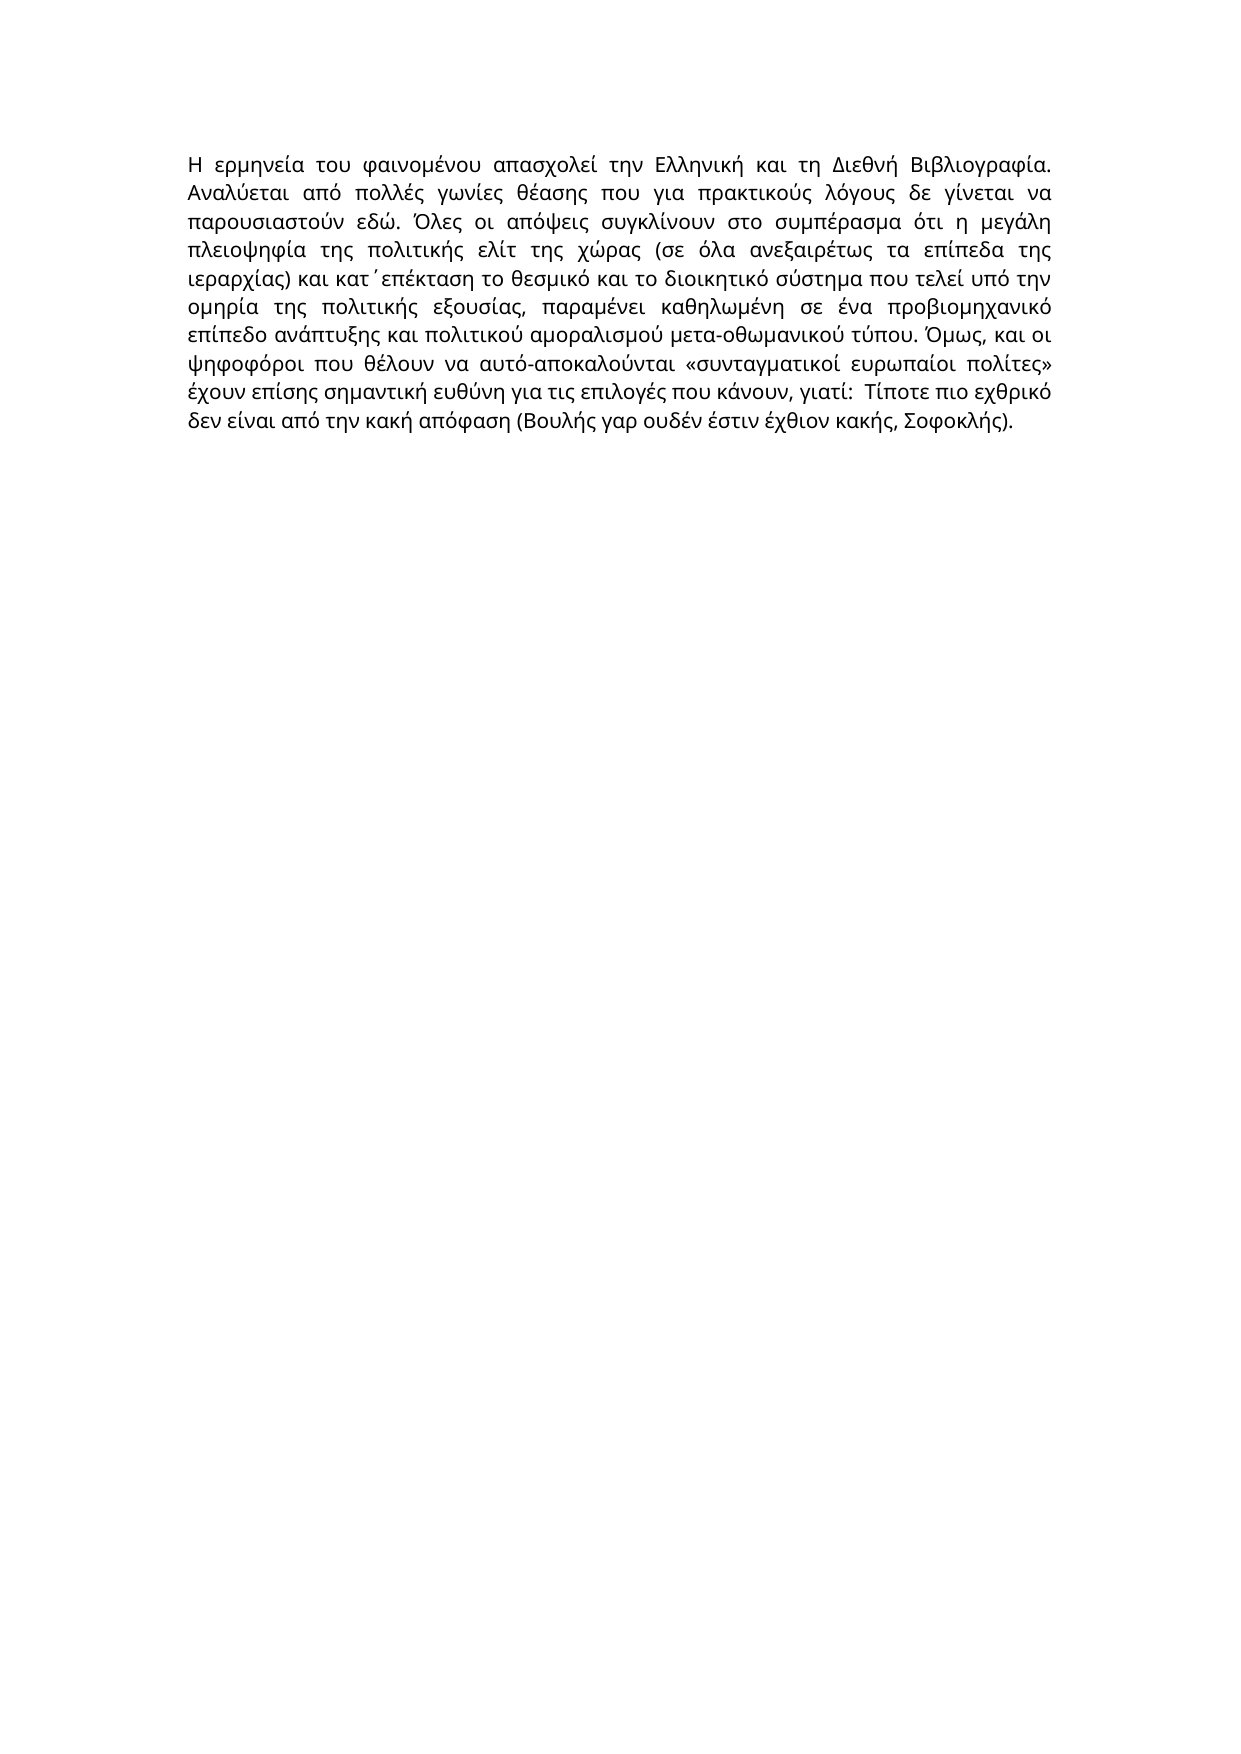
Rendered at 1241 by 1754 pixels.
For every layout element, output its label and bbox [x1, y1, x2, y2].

text [187, 150, 1053, 434]
